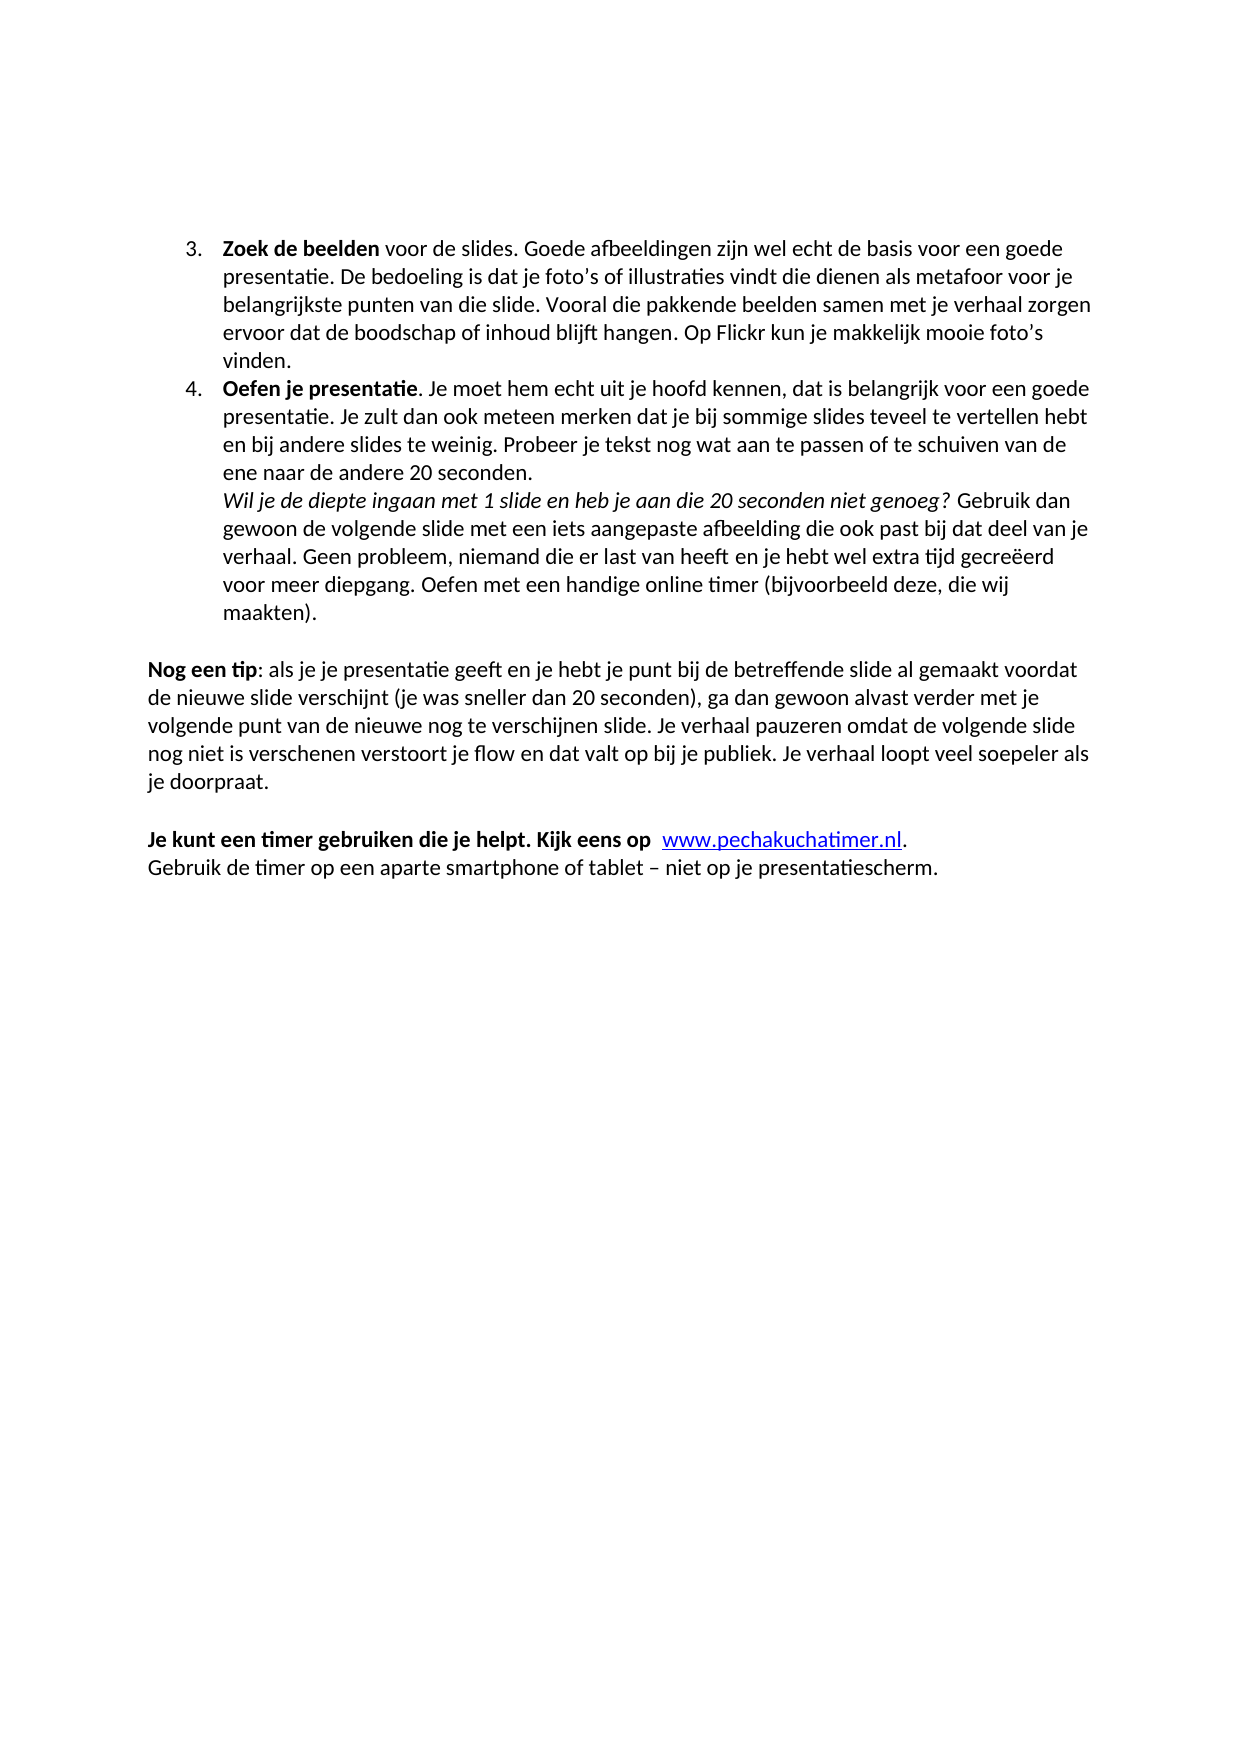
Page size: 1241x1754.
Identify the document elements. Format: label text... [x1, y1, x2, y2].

list Zoek de beelden voor de slides. Goede afbeeldingen zijn wel echt de basis voor een goede presentatie. De bedoeling is dat je foto’s of illustraties vindt die dienen als metafoor voor je belangrijkste punten van die slide. Vooral die pakkende beelden samen met je verhaal zorgen ervoor dat de boodschap of inhoud blijft hangen. Op Flickr kun je makkelijk mooie foto’s vinden. [185, 234, 1093, 374]
text Je kunt een timer gebruiken die je helpt. Kijk eens op www.pechakuchatimer.nl. Gebruik de timer op een aparte smartphone of tablet – niet op je presentatiescherm. [148, 825, 1093, 881]
text Nog een tip: als je je presentatie geeft en je hebt je punt bij de betreffende slide al gemaakt voordat de nieuwe slide verschijnt (je was sneller dan 20 seconden), ga dan gewoon alvast verder met je volgende punt van de nieuwe nog te verschijnen slide. Je verhaal pauzeren omdat de volgende slide nog niet is verschenen verstoort je flow en dat valt op bij je publiek. Je verhaal loopt veel soepeler als je doorpraat. [148, 655, 1093, 796]
list Oefen je presentatie. Je moet hem echt uit je hoofd kennen, dat is belangrijk voor een goede presentatie. Je zult dan ook meteen merken dat je bij sommige slides teveel te vertellen hebt en bij andere slides te weinig. Probeer je tekst nog wat aan te passen of te schuiven van de ene naar de andere 20 seconden. Wil je de diepte ingaan met 1 slide en heb je aan die 20 seconden niet genoeg? Gebruik dan gewoon de volgende slide met een iets aangepaste afbeelding die ook past bij dat deel van je verhaal. Geen probleem, niemand die er last van heeft en je hebt wel extra tijd gecreëerd voor meer diepgang. Oefen met een handige online timer (bijvoorbeeld deze, die wij maakten). [185, 374, 1093, 626]
